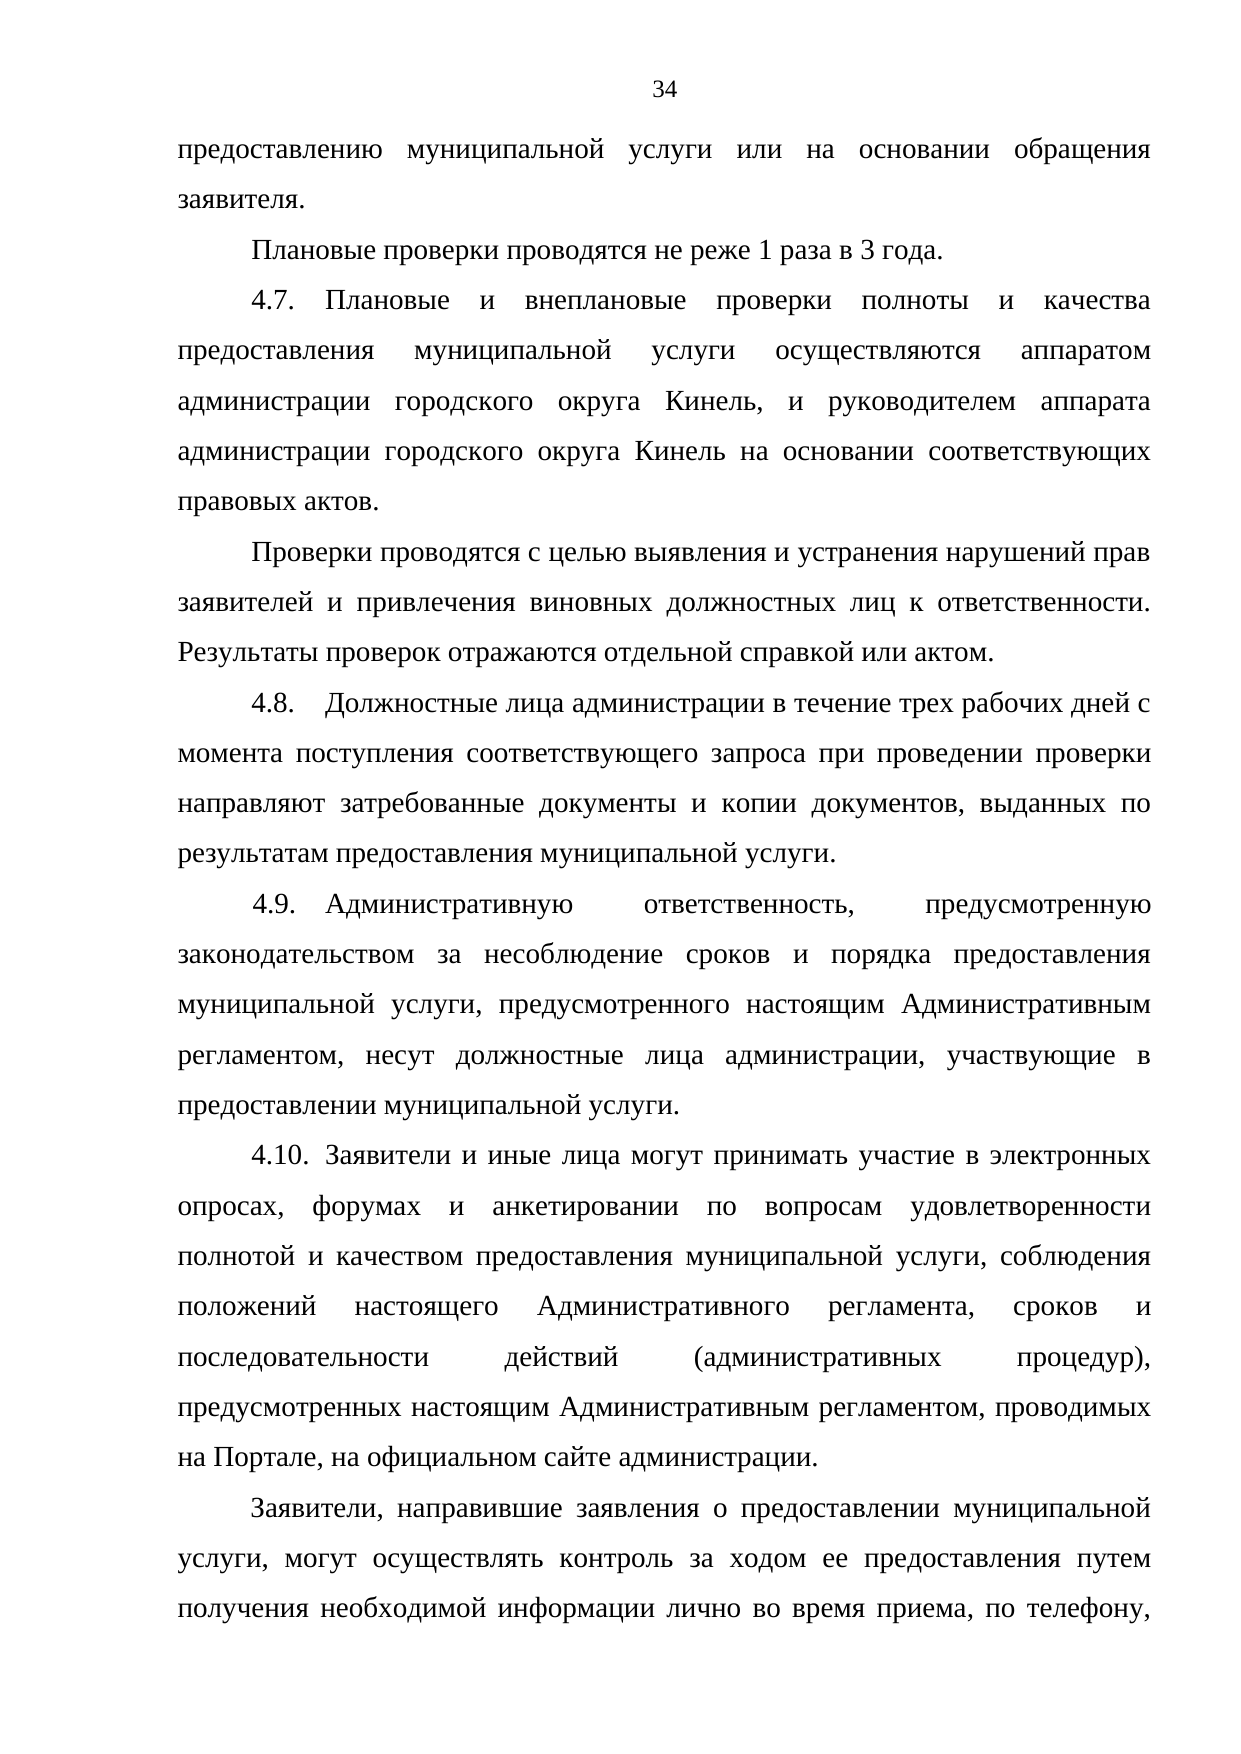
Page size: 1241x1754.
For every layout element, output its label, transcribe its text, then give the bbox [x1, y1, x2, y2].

text 4.9. Административную ответственность, предусмотренную законодательством за несоблюдение сроков и порядка предоставления муниципальной услуги, предусмотренного настоящим Административным регламентом, несут должностные лица администрации, участвующие в предоставлении муниципальной услуги. [177, 886, 1152, 1121]
text Плановые проверки проводятся не реже 1 раза в 3 года. [177, 232, 1152, 265]
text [177, 1490, 1152, 1624]
text 4.8. Должностные лица администрации в течение трех рабочих дней с момента поступления соответствующего запроса при проведении проверки направляют затребованные документы и копии документов, выданных по результатам предоставления муниципальной услуги. [177, 685, 1152, 869]
text Проверки проводятся с целью выявления и устранения нарушений прав заявителей и привлечения виновных должностных лиц к ответственности. Результаты проверок отражаются отдельной справкой или актом. [177, 534, 1152, 668]
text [177, 131, 1152, 215]
text 4.10. Заявители и иные лица могут принимать участие в электронных опросах, форумах и анкетировании по вопросам удовлетворенности полнотой и качеством предоставления муниципальной услуги, соблюдения положений настоящего Административного регламента, сроков и последовательности действий (административных процедур), предусмотренных настоящим Административным регламентом, проводимых на Портале, на официальном сайте администрации. [177, 1137, 1152, 1473]
text 4.7. Плановые и внеплановые проверки полноты и качества предоставления муниципальной услуги осуществляются аппаратом администрации городского округа Кинель, и руководителем аппарата администрации городского округа Кинель на основании соответствующих правовых актов. [177, 282, 1152, 517]
